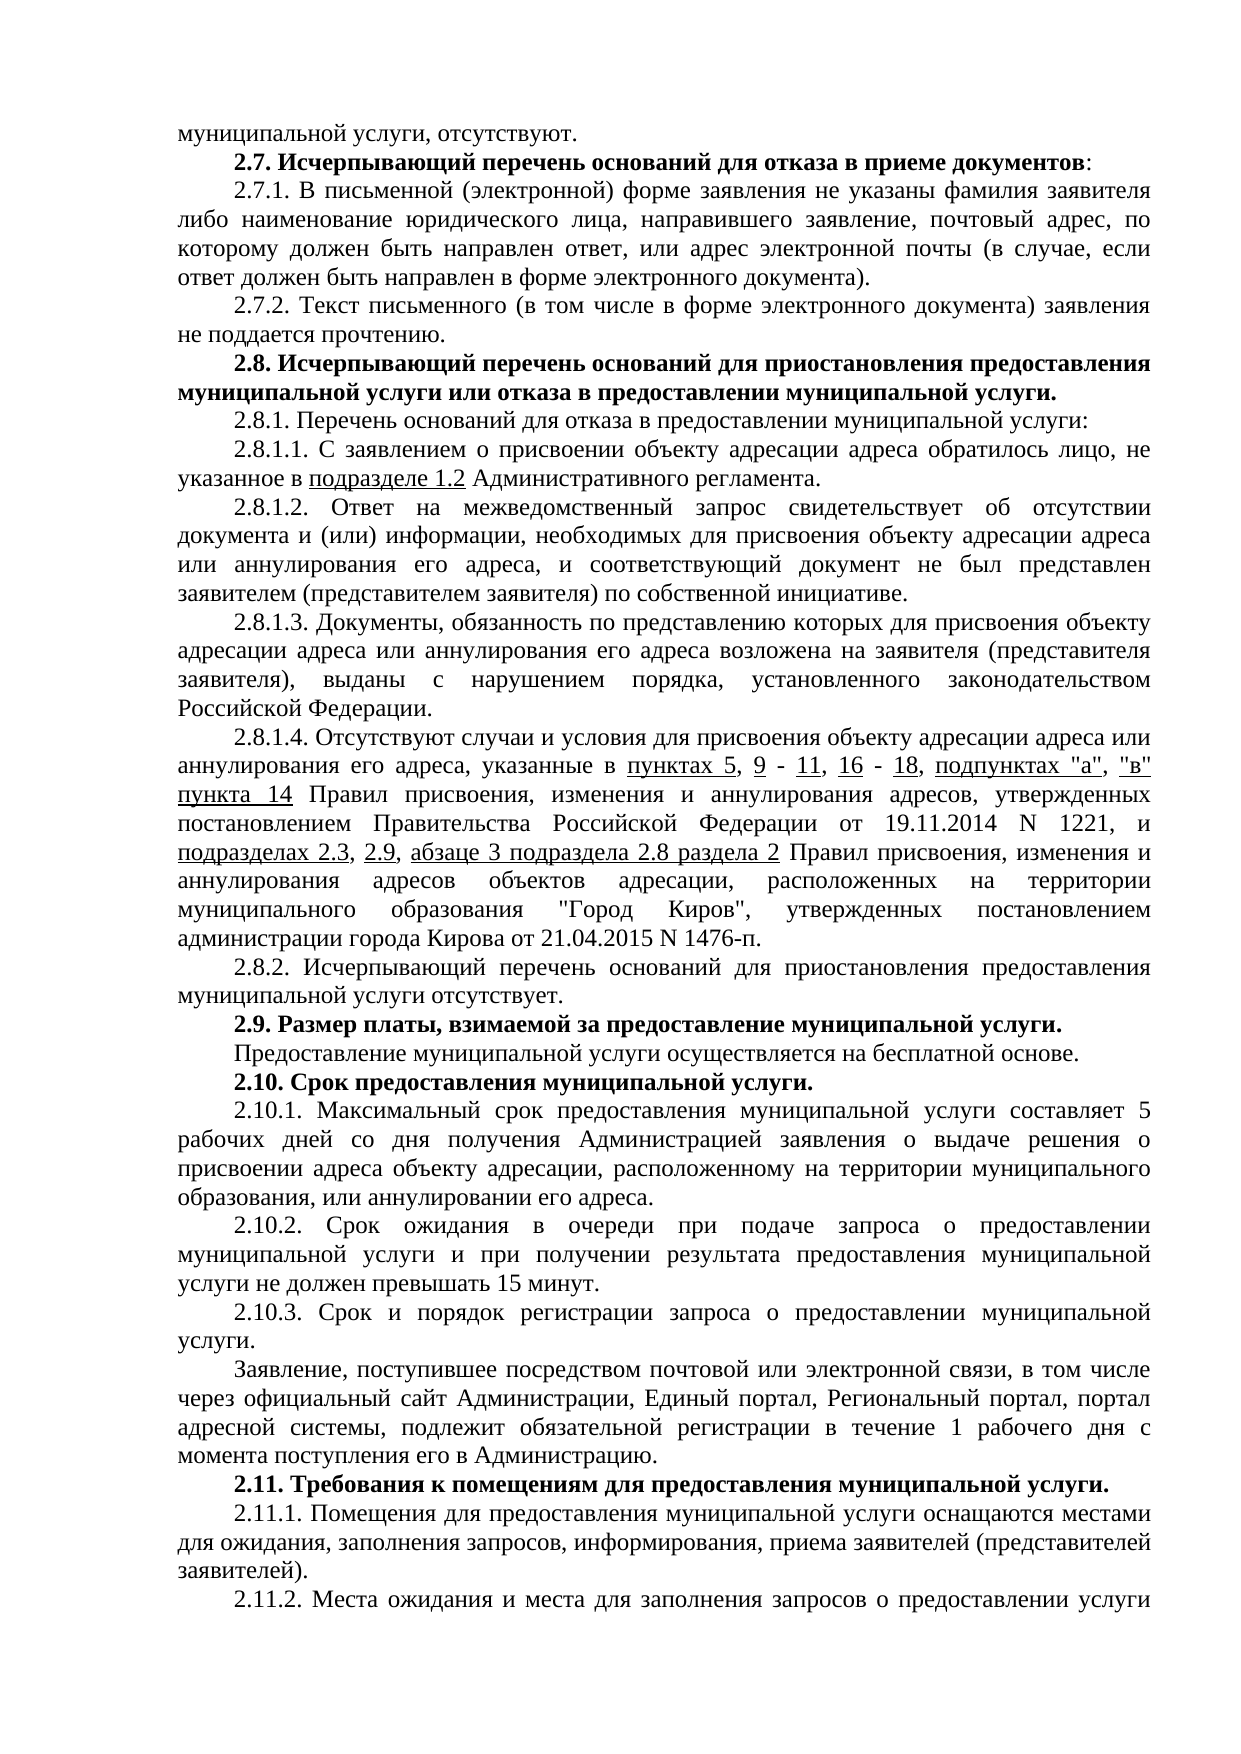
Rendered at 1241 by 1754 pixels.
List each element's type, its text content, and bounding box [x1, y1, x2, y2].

text 2.8. Исчерпывающий перечень оснований для приостановления предоставления муниципальной услуги или отказа в предоставлении муниципальной услуги. [177, 348, 1152, 406]
text 2.10. Срок предоставления муниципальной услуги. [177, 1067, 1152, 1096]
text 2.7.1. В письменной (электронной) форме заявления не указаны фамилия заявителя либо наименование юридического лица, направившего заявление, почтовый адрес, по которому должен быть направлен ответ, или адрес электронной почты (в случае, если ответ должен быть направлен в форме электронного документа). [177, 176, 1152, 291]
text 2.9. Размер платы, взимаемой за предоставление муниципальной услуги. [177, 1009, 1152, 1038]
text 2.7.2. Текст письменного (в том числе в форме электронного документа) заявления не поддается прочтению. [177, 291, 1152, 348]
text 2.8.1.4. Отсутствуют случаи и условия для присвоения объекту адресации адреса или аннулирования его адреса, указанные в пунктах 5, 9 - 11, 16 - 18, подпунктах "а", "в" пункта 14 Правил присвоения, изменения и аннулирования адресов, утвержденных постановлением Правительства Российской Федерации от 19.11.2014 N 1221, и подразделах 2.3, 2.9, абзаце 3 подраздела 2.8 раздела 2 Правил присвоения, изменения и аннулирования адресов объектов адресации, расположенных на территории муниципального образования "Город Киров", утвержденных постановлением администрации города Кирова от 21.04.2015 N 1476-п. [177, 722, 1152, 952]
text 2.11.1. Помещения для предоставления муниципальной услуги оснащаются местами для ожидания, заполнения запросов, информирования, приема заявителей (представителей заявителей). [177, 1498, 1152, 1584]
text 2.8.1.2. Ответ на межведомственный запрос свидетельствует об отсутствии документа и (или) информации, необходимых для присвоения объекту адресации адреса или аннулирования его адреса, и соответствующий документ не был представлен заявителем (представителем заявителя) по собственной инициативе. [177, 492, 1152, 607]
text Предоставление муниципальной услуги осуществляется на бесплатной основе. [177, 1038, 1152, 1067]
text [177, 1584, 1152, 1613]
text 2.10.2. Срок ожидания в очереди при подаче запроса о предоставлении муниципальной услуги и при получении результата предоставления муниципальной услуги не должен превышать 15 минут. [177, 1211, 1152, 1297]
text 2.11. Требования к помещениям для предоставления муниципальной услуги. [177, 1469, 1152, 1498]
text 2.8.1. Перечень оснований для отказа в предоставлении муниципальной услуги: [177, 406, 1152, 434]
text 2.8.2. Исчерпывающий перечень оснований для приостановления предоставления муниципальной услуги отсутствует. [177, 952, 1152, 1009]
text Заявление, поступившее посредством почтовой или электронной связи, в том числе через официальный сайт Администрации, Единый портал, Региональный портал, портал адресной системы, подлежит обязательной регистрации в течение 1 рабочего дня с момента поступления его в Администрацию. [177, 1354, 1152, 1469]
text 2.10.1. Максимальный срок предоставления муниципальной услуги составляет 5 рабочих дней со дня получения Администрацией заявления о выдаче решения о присвоении адреса объекту адресации, расположенному на территории муниципального образования, или аннулировании его адреса. [177, 1096, 1152, 1211]
text 2.10.3. Срок и порядок регистрации запроса о предоставлении муниципальной услуги. [177, 1297, 1152, 1354]
text 2.8.1.1. С заявлением о присвоении объекту адресации адреса обратилось лицо, не указанное в подразделе 1.2 Административного регламента. [177, 434, 1152, 492]
text 2.7. Исчерпывающий перечень оснований для отказа в приеме документов: [177, 147, 1152, 176]
text 2.8.1.3. Документы, обязанность по представлению которых для присвоения объекту адресации адреса или аннулирования его адреса возложена на заявителя (представителя заявителя), выданы с нарушением порядка, установленного законодательством Российской Федерации. [177, 607, 1152, 722]
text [177, 118, 1152, 147]
